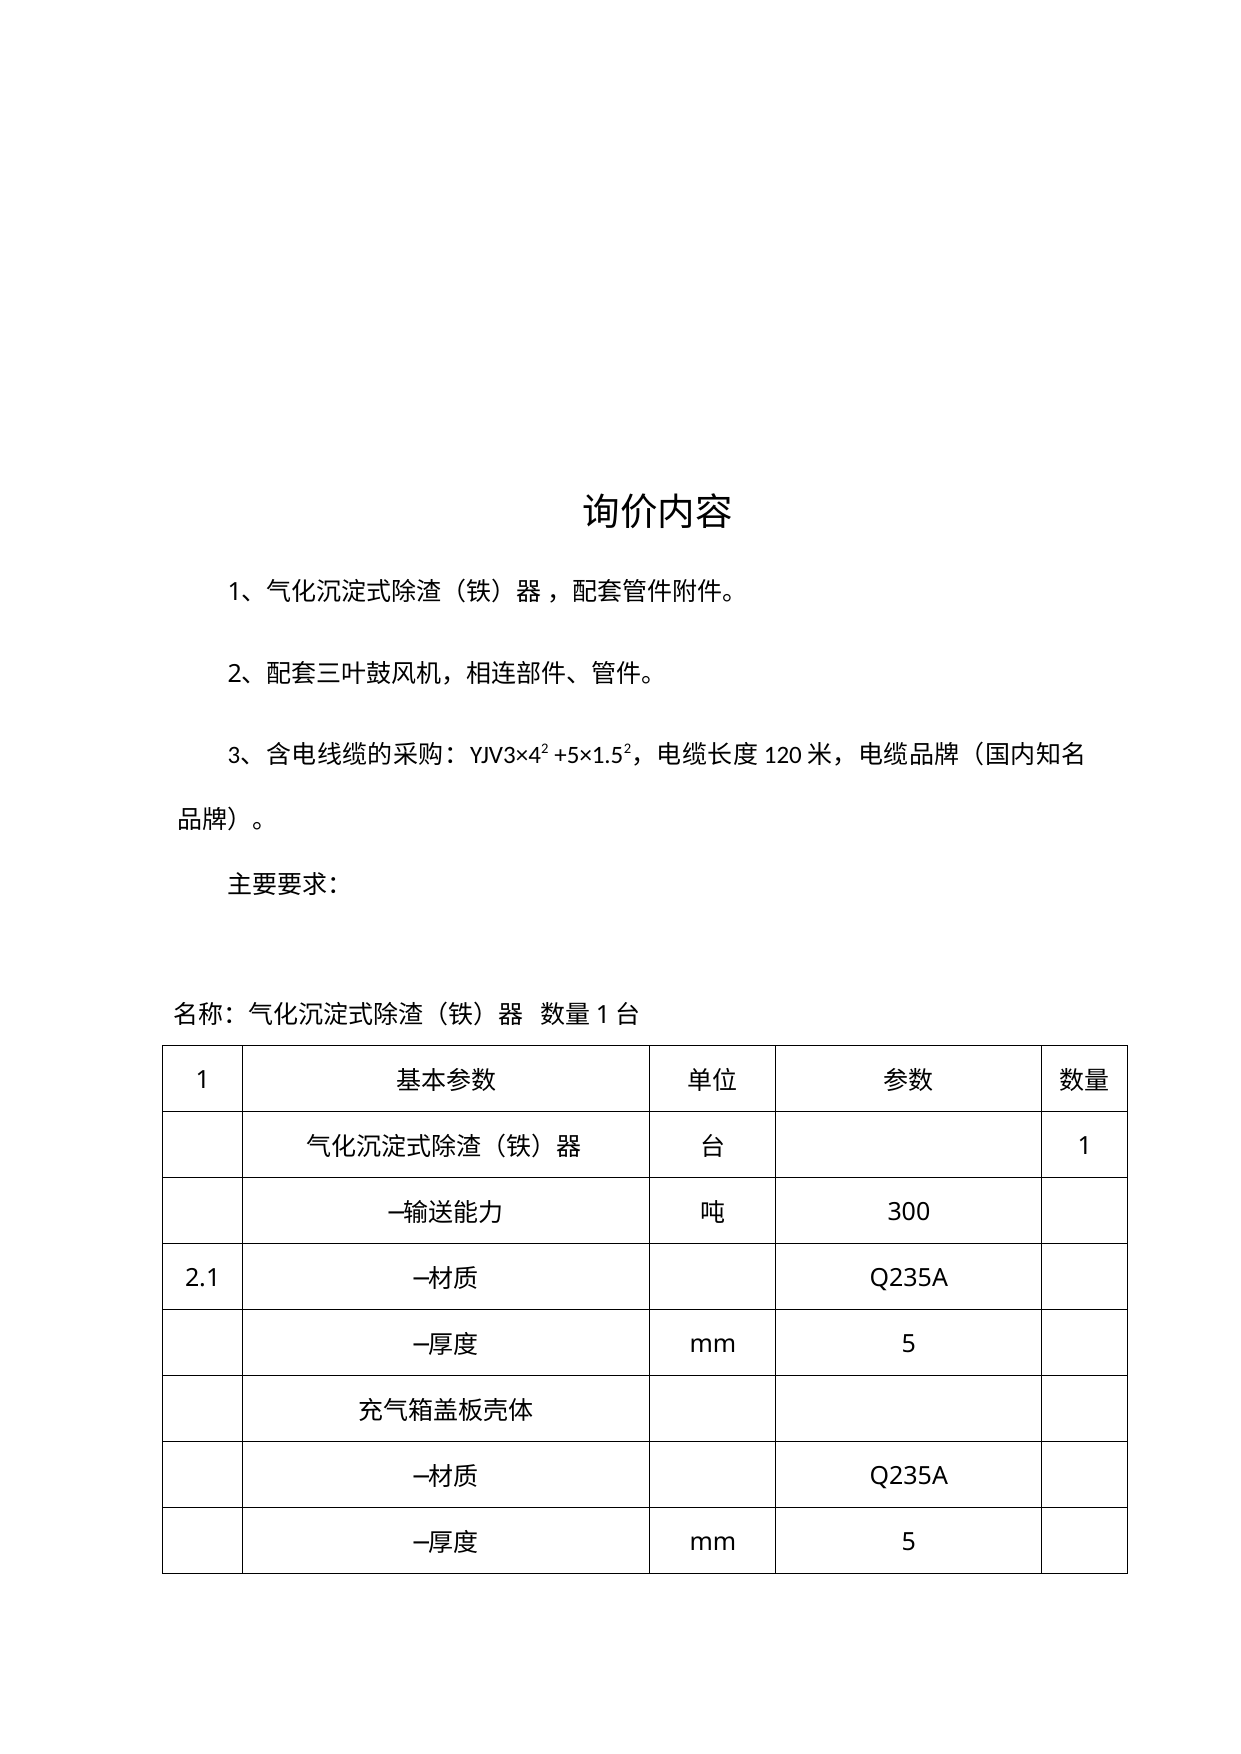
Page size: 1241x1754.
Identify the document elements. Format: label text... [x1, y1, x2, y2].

table_cell 1 [1042, 1112, 1127, 1177]
text 主要要求： [177, 850, 1087, 915]
table_cell ─材质 [243, 1442, 649, 1507]
table_cell [163, 1508, 242, 1573]
table_cell 台 [650, 1112, 775, 1177]
table_cell [163, 1112, 242, 1177]
table_cell [776, 1112, 1041, 1177]
text 询价内容 [177, 476, 1087, 541]
table_cell [163, 1442, 242, 1507]
text 3、含电线缆的采购：YJV3×42 +5×1.52，电缆长度120米，电缆品牌（国内知名品牌）。 [177, 720, 1087, 850]
table_cell ─厚度 [243, 1508, 649, 1573]
table_cell mm [650, 1508, 775, 1573]
table_cell [163, 1178, 242, 1243]
table_cell 气化沉淀式除渣（铁）器 [243, 1112, 649, 1177]
table_header 名称：气化沉淀式除渣（铁）器 数量1台 [163, 980, 1127, 1045]
table_cell [1042, 1508, 1127, 1573]
text 2、配套三叶鼓风机，相连部件、管件。 [177, 639, 1087, 704]
table_cell [1042, 1178, 1127, 1243]
table_cell 单位 [650, 1046, 775, 1111]
table_cell [650, 1244, 775, 1309]
table_cell 吨 [650, 1178, 775, 1243]
table_cell Q235A [776, 1244, 1041, 1309]
table_cell 充气箱盖板壳体 [243, 1376, 649, 1441]
table_cell [650, 1376, 775, 1441]
table_cell ─材质 [243, 1244, 649, 1309]
table_cell 5 [776, 1508, 1041, 1573]
table_cell 2.1 [163, 1244, 242, 1309]
table_cell 参数 [776, 1046, 1041, 1111]
table_cell 1 [163, 1046, 242, 1111]
table_cell [650, 1442, 775, 1507]
table_cell [1042, 1244, 1127, 1309]
table_cell [1042, 1442, 1127, 1507]
text 1、气化沉淀式除渣（铁）器 ，配套管件附件。 [177, 557, 1087, 622]
table_cell mm [650, 1310, 775, 1375]
table_cell 基本参数 [243, 1046, 649, 1111]
table_cell [776, 1376, 1041, 1441]
table_cell [1042, 1310, 1127, 1375]
table_cell 数量 [1042, 1046, 1127, 1111]
table_cell 5 [776, 1310, 1041, 1375]
table_cell 300 [776, 1178, 1041, 1243]
table_cell [163, 1310, 242, 1375]
table_cell Q235A [776, 1442, 1041, 1507]
table_cell [163, 1376, 242, 1441]
table_cell ─厚度 [243, 1310, 649, 1375]
table_cell [1042, 1376, 1127, 1441]
table_cell ─输送能力 [243, 1178, 649, 1243]
